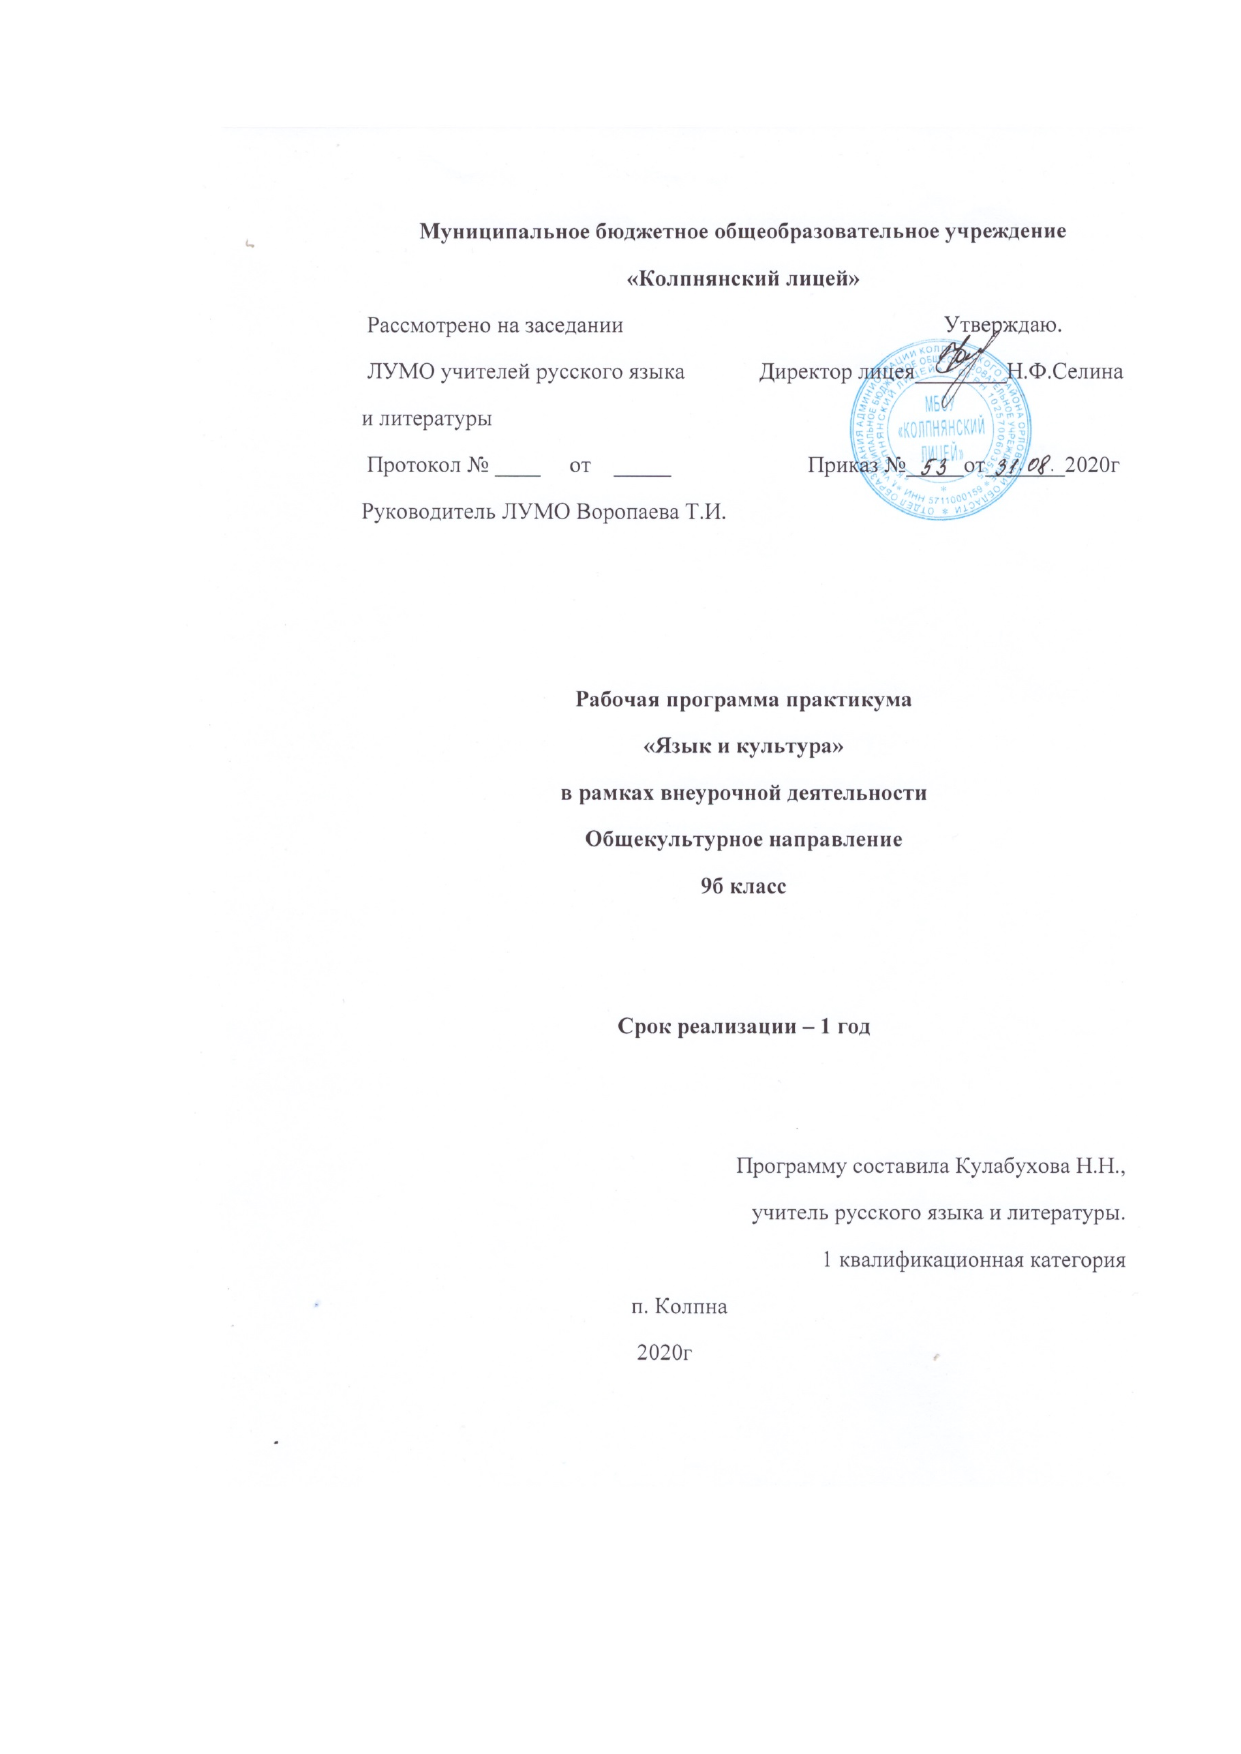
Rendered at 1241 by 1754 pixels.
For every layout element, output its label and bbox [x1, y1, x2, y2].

picture [177, 118, 1151, 1495]
